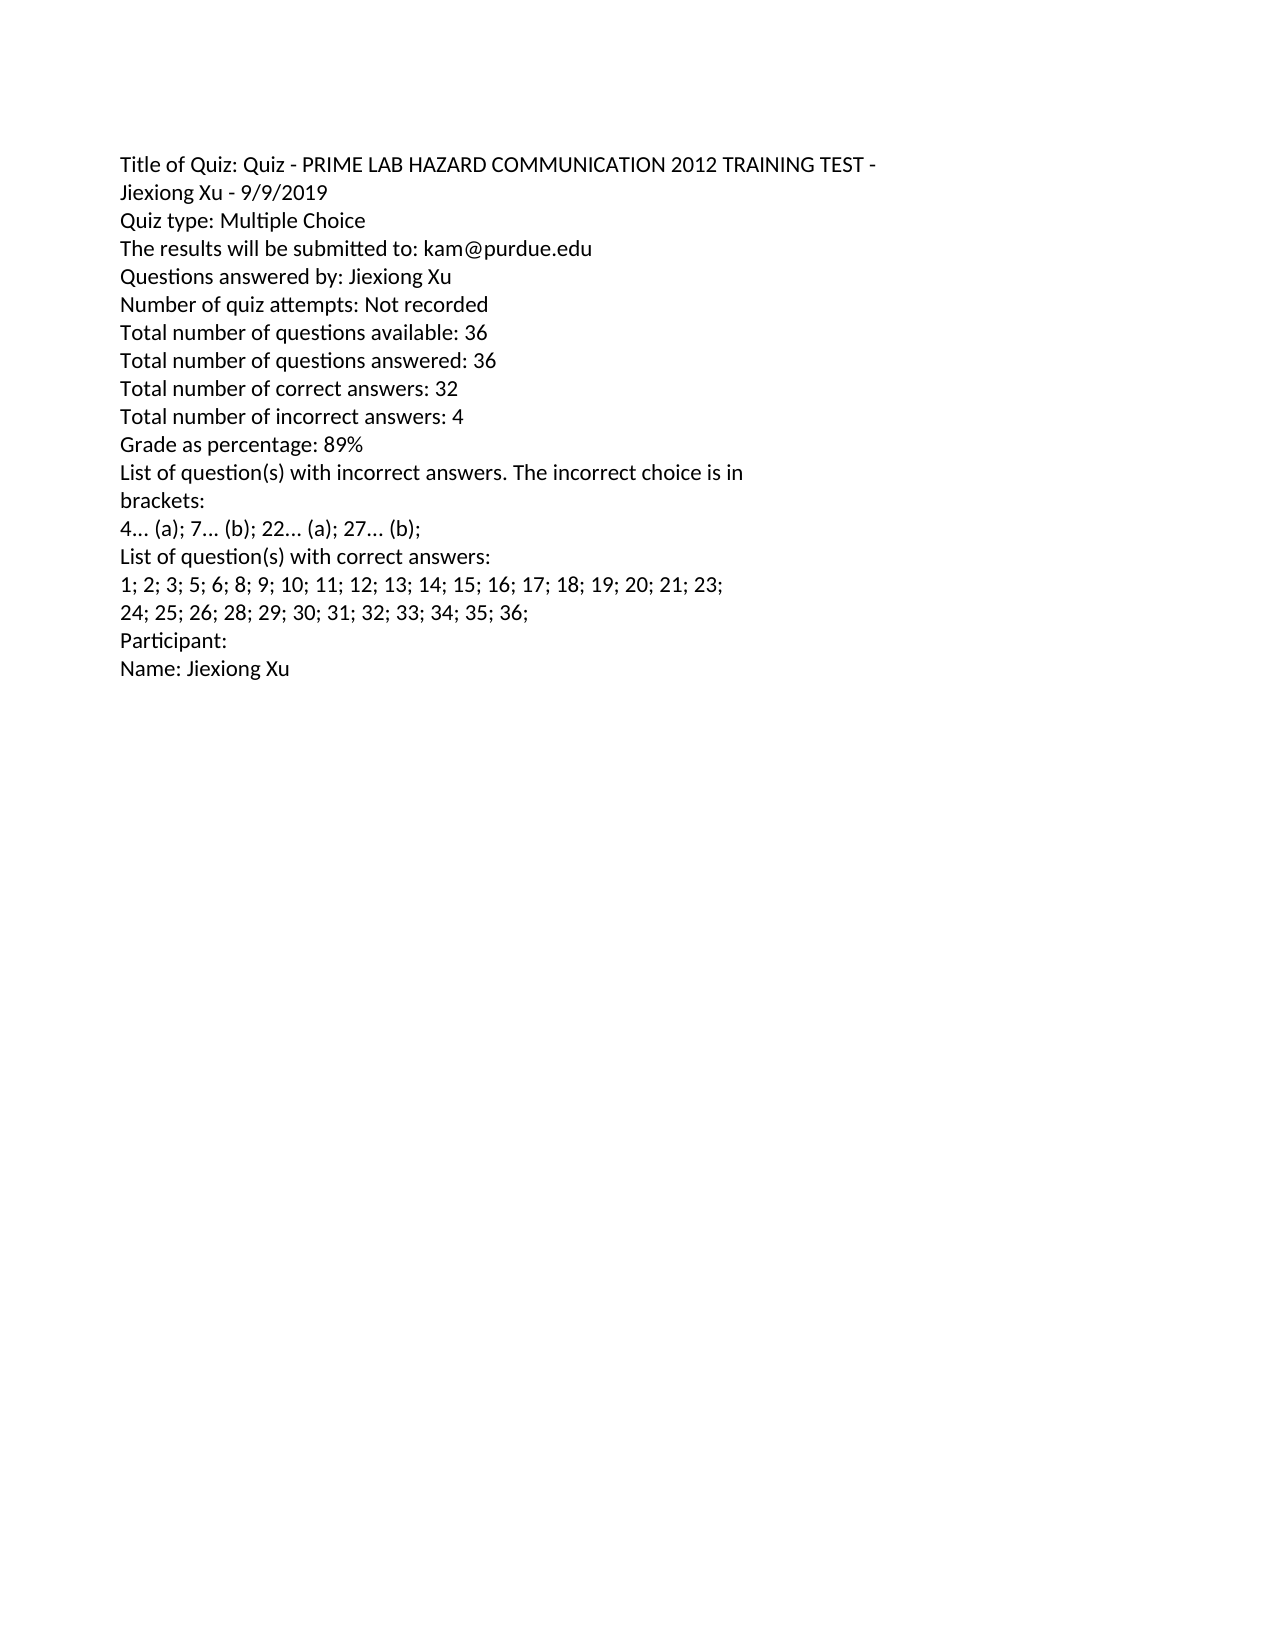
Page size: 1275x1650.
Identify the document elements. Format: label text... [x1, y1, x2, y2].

text Total number of questions answered: 36 [120, 346, 1155, 374]
text 1; 2; 3; 5; 6; 8; 9; 10; 11; 12; 13; 14; 15; 16; 17; 18; 19; 20; 21; 23; [120, 570, 1155, 598]
text Jiexiong Xu - 9/9/2019 [120, 178, 1155, 206]
text Number of quiz attempts: Not recorded [120, 290, 1155, 318]
text 4... (a); 7... (b); 22... (a); 27... (b); [120, 514, 1155, 542]
text Total number of incorrect answers: 4 [120, 402, 1155, 430]
text Name: Jiexiong Xu [120, 654, 1155, 682]
text List of question(s) with incorrect answers. The incorrect choice is in [120, 458, 1155, 486]
text Participant: [120, 626, 1155, 654]
text brackets: [120, 486, 1155, 514]
text Total number of questions available: 36 [120, 318, 1155, 346]
text Questions answered by: Jiexiong Xu [120, 262, 1155, 290]
text Title of Quiz: Quiz - PRIME LAB HAZARD COMMUNICATION 2012 TRAINING TEST - [120, 150, 1155, 178]
text List of question(s) with correct answers: [120, 542, 1155, 570]
text Grade as percentage: 89% [120, 430, 1155, 458]
text The results will be submitted to: kam@purdue.edu [120, 234, 1155, 262]
text Total number of correct answers: 32 [120, 374, 1155, 402]
text Quiz type: Multiple Choice [120, 206, 1155, 234]
text 24; 25; 26; 28; 29; 30; 31; 32; 33; 34; 35; 36; [120, 598, 1155, 626]
